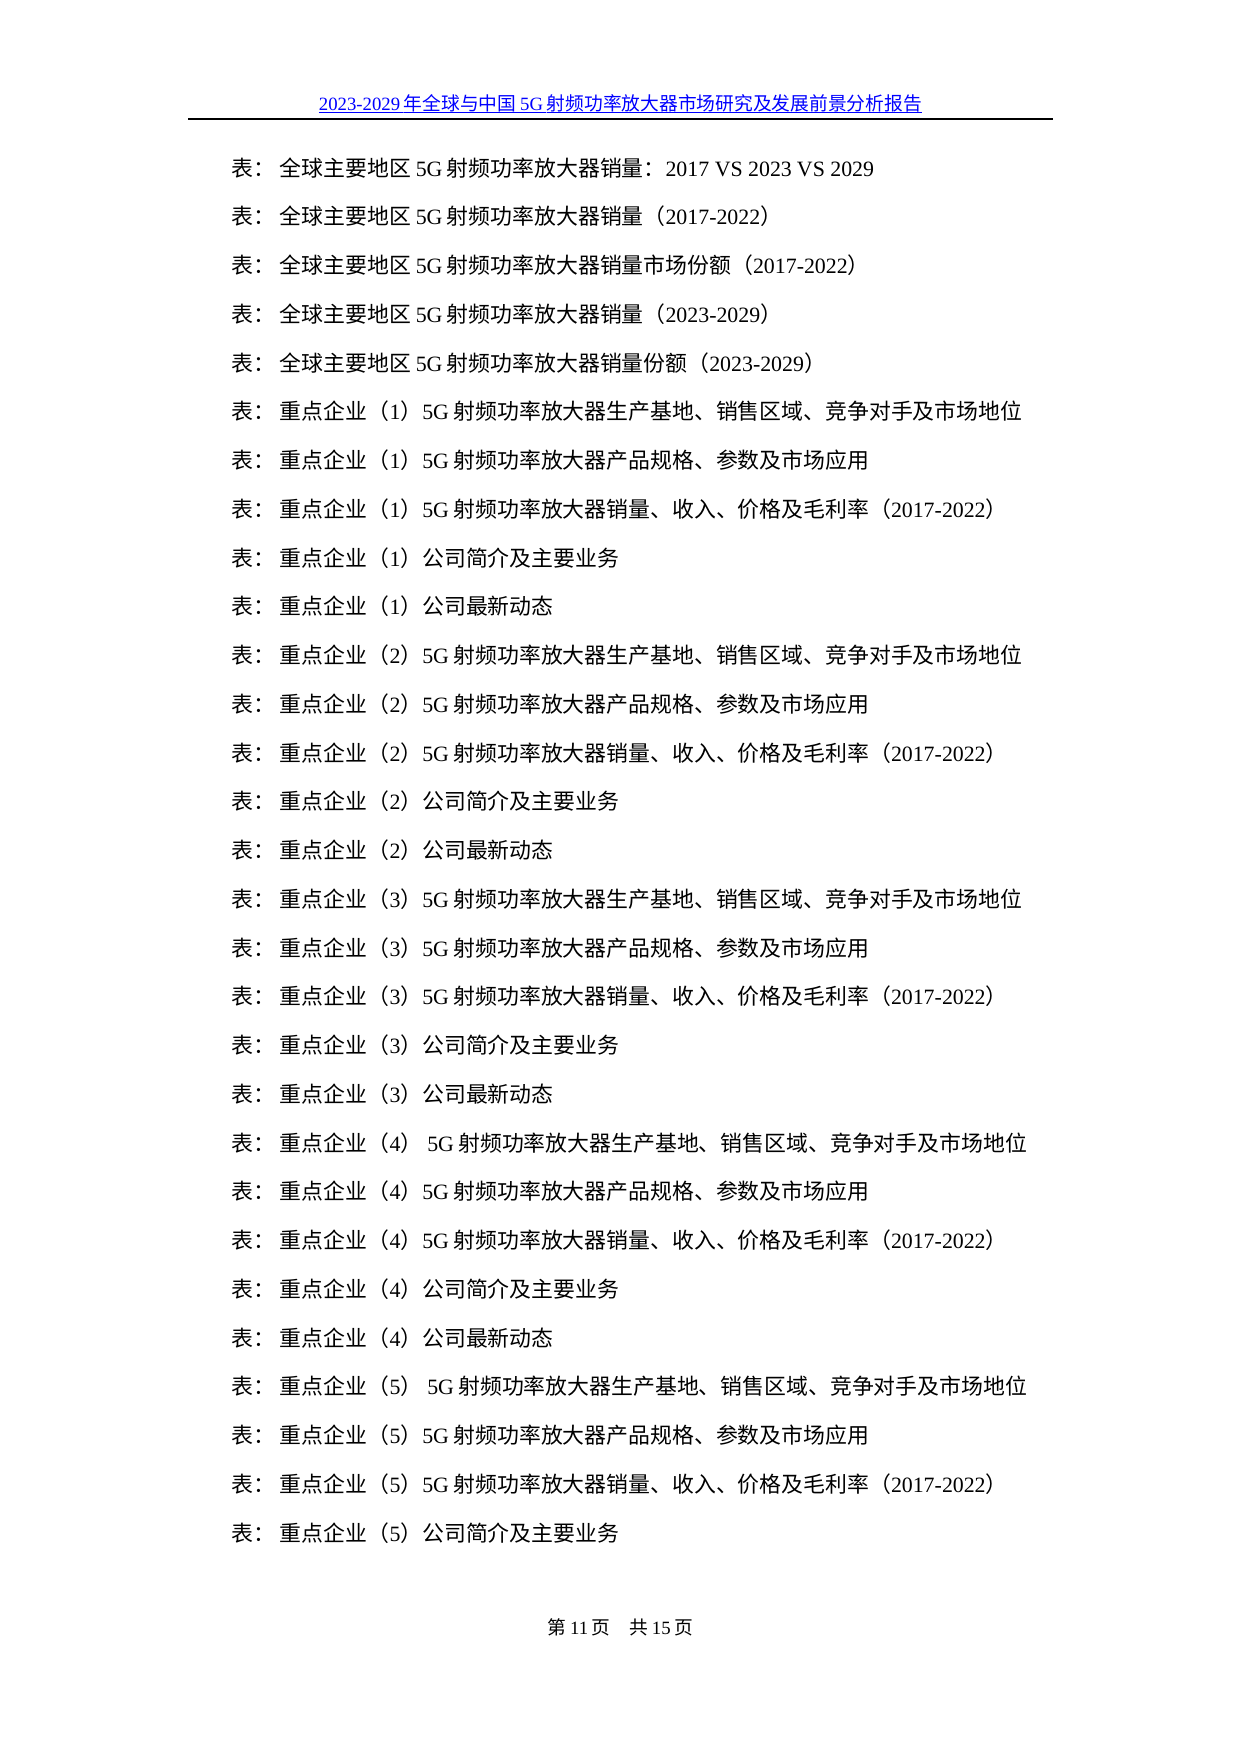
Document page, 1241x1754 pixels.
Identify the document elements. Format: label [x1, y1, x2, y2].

text [187, 150, 1053, 1548]
